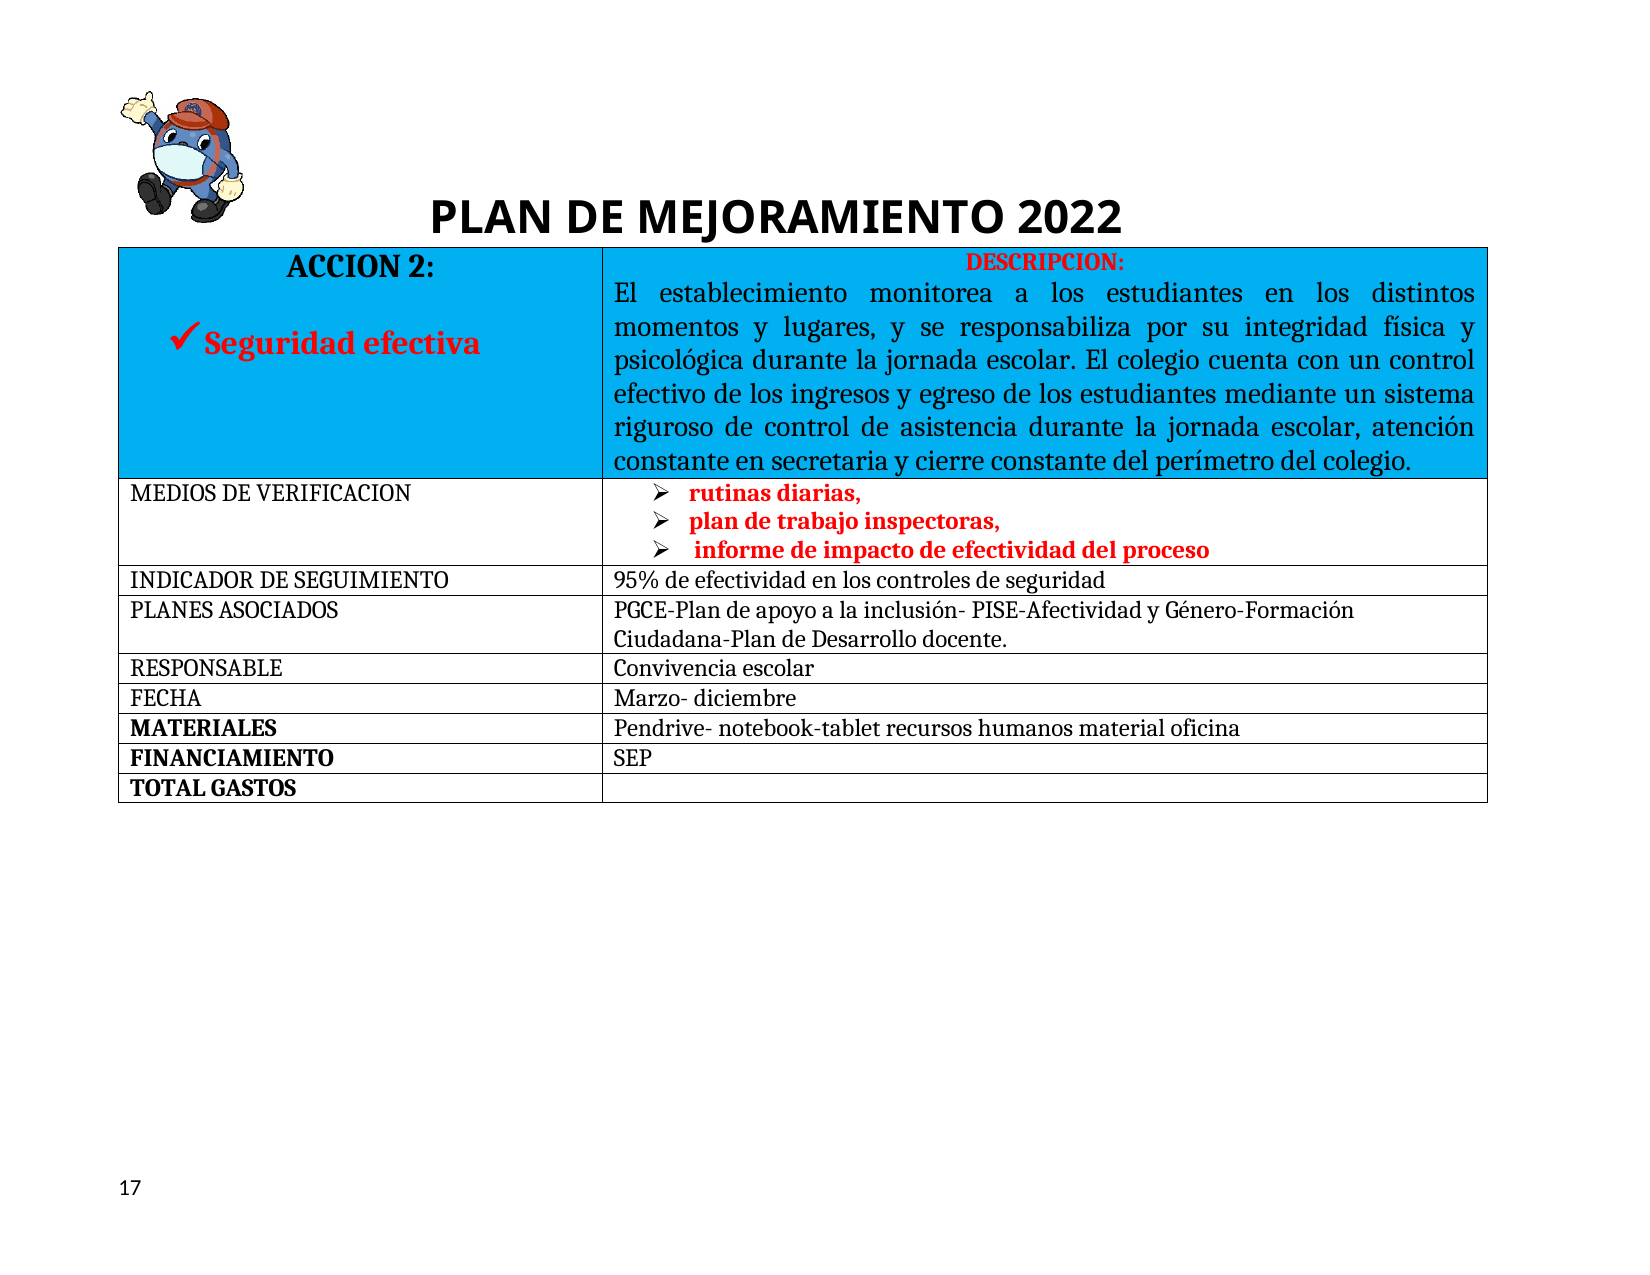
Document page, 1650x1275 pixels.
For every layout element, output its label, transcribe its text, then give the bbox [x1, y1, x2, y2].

table_cell INDICADOR DE SEGUIMIENTO [119, 566, 602, 595]
table_cell rutinas diarias, plan de trabajo inspectoras, informe de impacto de efectividad del proceso [603, 479, 1487, 565]
table_cell SEP [603, 744, 1487, 772]
table_cell MEDIOS DE VERIFICACION [119, 479, 602, 565]
table_cell TOTAL GASTOS [119, 774, 602, 802]
table_header DESCRIPCION: El establecimiento monitorea a los estudiantes en los distintos momentos y lugares, y se responsabiliza por su integridad física y psicológica durante la jornada escolar. El colegio cuenta con un control efectivo de los ingresos y egreso de los estudiantes mediante un sistema riguroso de control de asistencia durante la jornada escolar, atención constante en secretaria y cierre constante del perímetro del colegio. [603, 248, 1487, 478]
table_cell Convivencia escolar [603, 654, 1487, 683]
table_cell PGCE-Plan de apoyo a la inclusión- PISE-Afectividad y Género-Formación Ciudadana-Plan de Desarrollo docente. [603, 596, 1487, 653]
table_cell PLANES ASOCIADOS [119, 596, 602, 653]
table_cell FECHA [119, 684, 602, 713]
table_cell FINANCIAMIENTO [119, 744, 602, 772]
picture [118, 73, 251, 234]
table_cell RESPONSABLE [119, 654, 602, 683]
table_cell Pendrive- notebook-tablet recursos humanos material oficina [603, 714, 1487, 743]
table_cell MATERIALES [119, 714, 602, 743]
table_cell 95% de efectividad en los controles de seguridad [603, 566, 1487, 595]
table_header ACCION 2: Seguridad efectiva [119, 248, 602, 478]
table_cell Marzo- diciembre [603, 684, 1487, 713]
table_cell [603, 774, 1487, 802]
